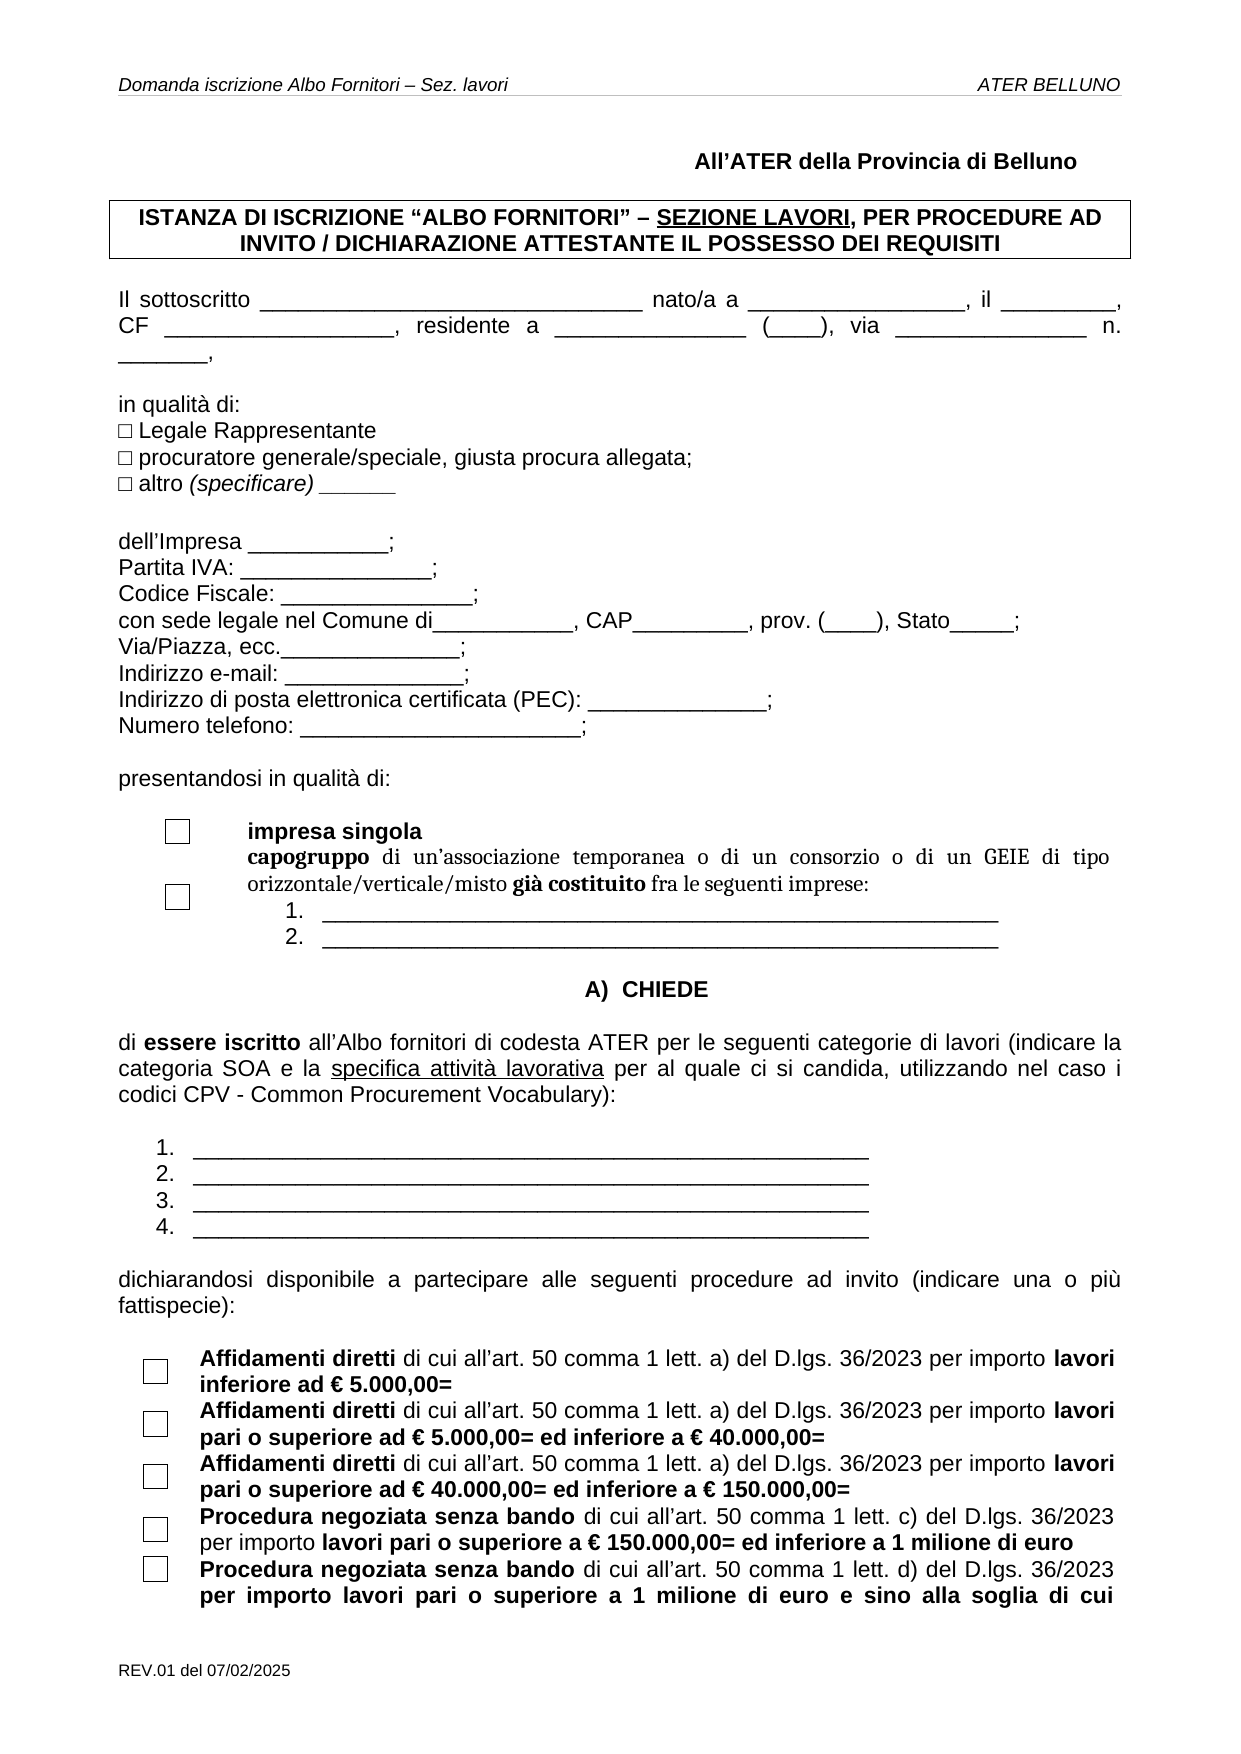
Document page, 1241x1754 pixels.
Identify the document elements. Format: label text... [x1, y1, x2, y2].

text Indirizzo di posta elettronica certificata (PEC): ______________; [118, 686, 1122, 712]
text Partita IVA: _______________; [118, 554, 1122, 580]
table_cell Affidamenti diretti di cui all’art. 50 comma 1 lett. a) del D.lgs. 36/2023 per importo lavori pari o superiore ad € 5.000,00= ed inferiore a € 40.000,00= [192, 1398, 1122, 1450]
text □ Legale Rappresentante [118, 417, 1122, 444]
text di essere iscritto all’Albo fornitori di codesta ATER per le seguenti categorie di lavori (indicare la categoria SOA e la specifica attività lavorativa per al quale ci si candida, utilizzando nel caso i codici CPV - Common Procurement Vocabulary): [118, 1028, 1122, 1107]
text □ procuratore generale/speciale, giusta procura allegata; [118, 444, 1122, 470]
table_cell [192, 1556, 1122, 1608]
list _____________________________________________________ [156, 1134, 1122, 1160]
table_header Affidamenti diretti di cui all’art. 50 comma 1 lett. a) del D.lgs. 36/2023 per importo lavori inferiore ad € 5.000,00= [192, 1345, 1122, 1397]
subtitle ISTANZA DI ISCRIZIONE “ALBO FORNITORI” – SEZIONE LAVORI, PER PROCEDURE AD INVITO / DICHIARAZIONE ATTESTANTE IL POSSESSO DEI REQUISITI [110, 201, 1130, 258]
table_cell [118, 1398, 192, 1450]
table_header [118, 818, 236, 844]
text dell’Impresa ___________; [118, 528, 1122, 554]
text in qualità di: [118, 391, 1122, 417]
text All’ATER della Provincia di Belluno [118, 148, 1122, 174]
text Codice Fiscale: _______________; [118, 580, 1122, 607]
table_cell [118, 1503, 192, 1556]
text Numero telefono: ______________________; [118, 712, 1122, 738]
table_cell capogruppo di un’associazione temporanea o di un consorzio o di un GEIE di tipo orizzontale/verticale/misto già costituito fra le seguenti imprese: _____________________________________________________ _____________________________________________________ [236, 844, 1122, 949]
text con sede legale nel Comune di___________, CAP_________, prov. (____), Stato_____; [118, 607, 1122, 633]
list _____________________________________________________ [156, 1187, 1122, 1213]
table_header impresa singola [236, 818, 1122, 844]
text Via/Piazza, ecc.______________; [118, 633, 1122, 659]
list _____________________________________________________ [156, 1160, 1122, 1187]
table_cell [118, 1450, 192, 1503]
table_cell Affidamenti diretti di cui all’art. 50 comma 1 lett. a) del D.lgs. 36/2023 per importo lavori pari o superiore ad € 40.000,00= ed inferiore a € 150.000,00= [192, 1450, 1122, 1503]
text presentandosi in qualità di: [118, 765, 1122, 791]
text Il sottoscritto ______________________________ nato/a a _________________, il _________, CF __________________, residente a _______________ (____), via _______________ n. _______, [118, 286, 1122, 365]
text Indirizzo e-mail: ______________; [118, 659, 1122, 686]
table_cell [118, 844, 236, 949]
list _____________________________________________________ [156, 1213, 1122, 1239]
table_cell [118, 1556, 192, 1608]
text □ altro (specificare) ______ [118, 470, 1122, 496]
list CHIEDE [156, 976, 1137, 1002]
text dichiarandosi disponibile a partecipare alle seguenti procedure ad invito (indicare una o più fattispecie): [118, 1266, 1122, 1318]
table_header [118, 1345, 192, 1397]
table_cell Procedura negoziata senza bando di cui all’art. 50 comma 1 lett. c) del D.lgs. 36/2023 per importo lavori pari o superiore a € 150.000,00= ed inferiore a 1 milione di euro [192, 1503, 1122, 1556]
